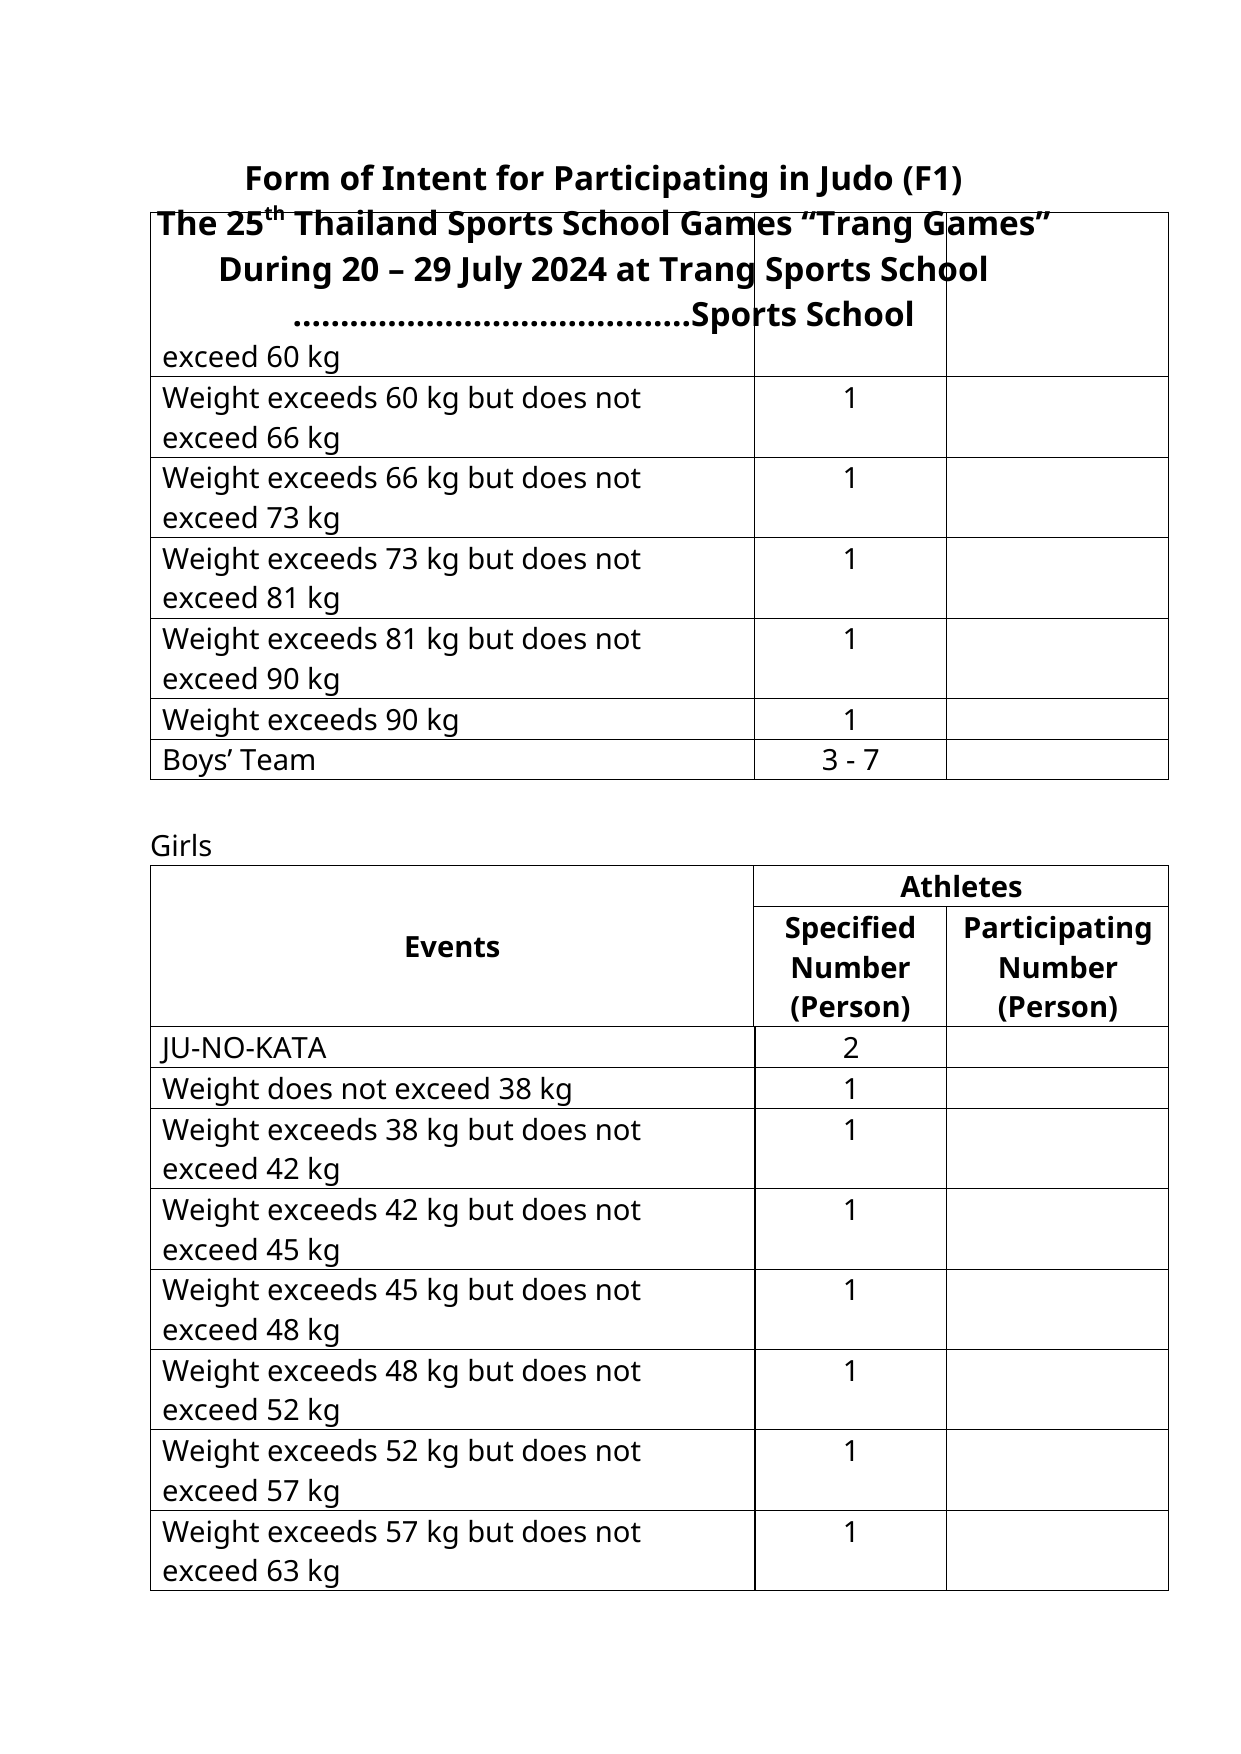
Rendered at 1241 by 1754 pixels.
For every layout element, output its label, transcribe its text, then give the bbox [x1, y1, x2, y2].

table_cell 1 [755, 699, 946, 738]
table_cell Weight exceeds 73 kg but does not exceed 81 kg [151, 538, 754, 617]
table_cell Weight exceeds 45 kg but does not exceed 48 kg [151, 1270, 754, 1349]
table_cell 1 [756, 1109, 946, 1188]
table_cell [947, 1027, 1168, 1067]
table_cell 1 [755, 538, 946, 617]
table_cell [947, 1350, 1168, 1429]
table_cell 3 - 7 [755, 740, 946, 779]
table_cell Weight exceeds 66 kg but does not exceed 73 kg [151, 458, 754, 537]
table_cell [947, 1068, 1168, 1108]
table_cell Specified Number (Person) [754, 907, 946, 1026]
table_cell 1 [756, 1270, 946, 1349]
table_cell [947, 538, 1168, 617]
table_cell [947, 458, 1168, 537]
table_cell Participating Number (Person) [947, 907, 1168, 1026]
table_cell [947, 213, 1168, 376]
table_cell [947, 699, 1168, 738]
table_cell 1 [756, 1350, 946, 1429]
text Girls [150, 826, 1090, 865]
table_cell Weight exceeds 90 kg [151, 699, 754, 738]
table_cell Boys’ Team [151, 740, 754, 779]
table_cell [947, 619, 1168, 698]
table_cell [947, 1270, 1168, 1349]
table_cell Weight exceeds 60 kg but does not exceed 66 kg [151, 377, 754, 457]
table_cell 1 [756, 1511, 946, 1590]
table_cell Weight exceeds 52 kg but does not exceed 57 kg [151, 1430, 754, 1510]
table_cell Weight exceeds 48 kg but does not exceed 52 kg [151, 1350, 754, 1429]
table_cell 1 [755, 458, 946, 537]
table_cell [947, 1189, 1168, 1268]
table_cell 1 [756, 1189, 946, 1268]
table_cell Weight exceeds 38 kg but does not exceed 42 kg [151, 1109, 754, 1188]
table_cell 1 [755, 619, 946, 698]
table_cell JU-NO-KATA [151, 1027, 754, 1067]
table_cell 1 [755, 213, 946, 376]
table_cell [947, 1109, 1168, 1188]
table_cell Weight exceeds 42 kg but does not exceed 45 kg [151, 1189, 754, 1268]
table_cell [947, 740, 1168, 779]
table_cell 1 [756, 1430, 946, 1510]
table_cell [947, 1511, 1168, 1590]
table_header Athletes [754, 866, 1168, 906]
table_cell Weight exceeds 57 kg but does not exceed 63 kg [151, 1511, 754, 1590]
table_header Events [151, 866, 753, 1026]
table_cell [947, 377, 1168, 457]
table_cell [151, 213, 754, 376]
table_cell Weight exceeds 81 kg but does not exceed 90 kg [151, 619, 754, 698]
table_cell 1 [756, 1068, 946, 1108]
table_cell [947, 1430, 1168, 1510]
table_cell 2 [756, 1027, 946, 1067]
table_cell 1 [755, 377, 946, 457]
table_cell Weight does not exceed 38 kg [151, 1068, 754, 1108]
